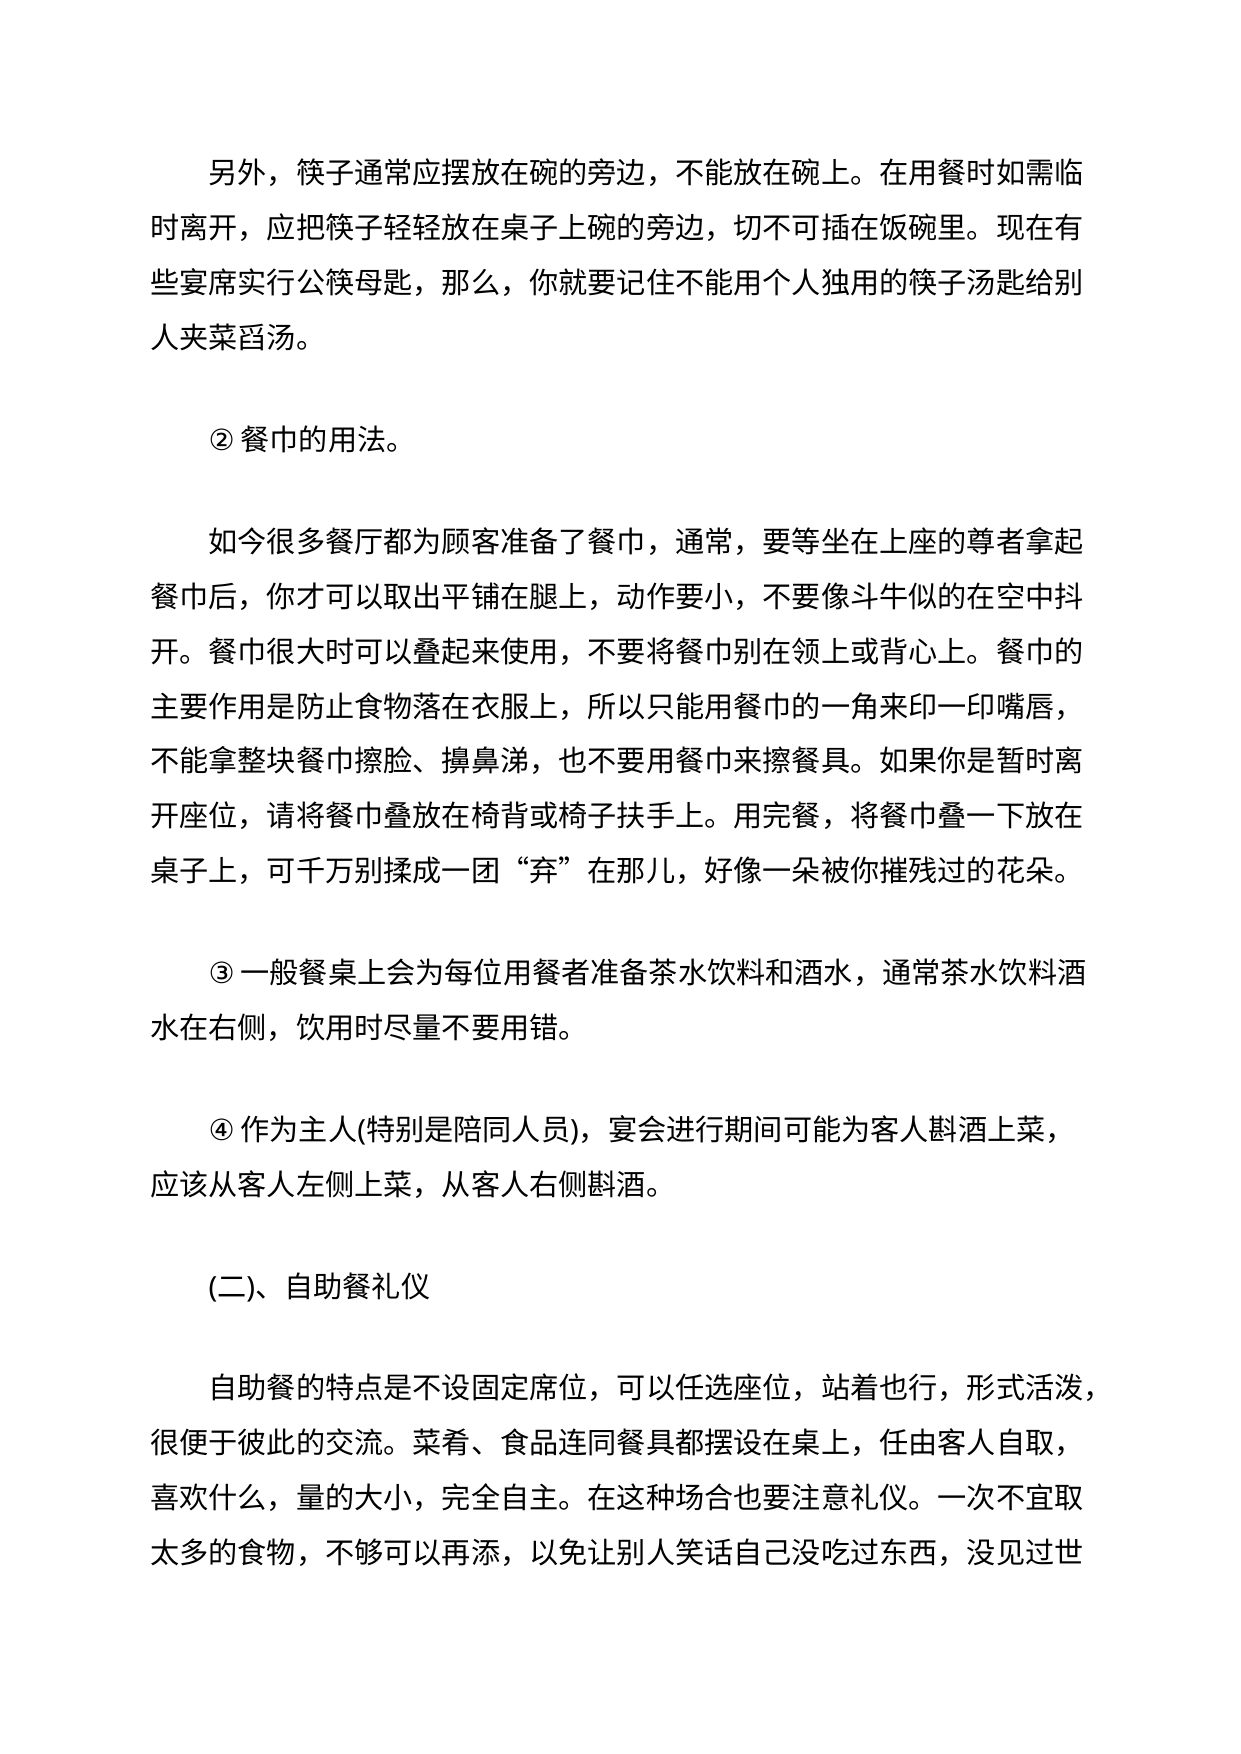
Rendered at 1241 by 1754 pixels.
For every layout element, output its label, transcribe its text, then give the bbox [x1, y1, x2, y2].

text 另外，筷子通常应摆放在碗的旁边，不能放在碗上。在用餐时如需临时离开，应把筷子轻轻放在桌子上碗的旁边，切不可插在饭碗里。现在有些宴席实行公筷母匙，那么，你就要记住不能用个人独用的筷子汤匙给别人夹菜舀汤。 [150, 150, 1090, 357]
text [150, 1365, 1090, 1572]
text ④作为主人(特别是陪同人员)，宴会进行期间可能为客人斟酒上菜，应该从客人左侧上菜，从客人右侧斟酒。 [150, 1106, 1090, 1204]
text (二)、自助餐礼仪 [150, 1263, 1090, 1306]
text 如今很多餐厅都为顾客准备了餐巾，通常，要等坐在上座的尊者拿起餐巾后，你才可以取出平铺在腿上，动作要小，不要像斗牛似的在空中抖开。餐巾很大时可以叠起来使用，不要将餐巾别在领上或背心上。餐巾的主要作用是防止食物落在衣服上，所以只能用餐巾的一角来印一印嘴唇，不能拿整块餐巾擦脸、擤鼻涕，也不要用餐巾来擦餐具。如果你是暂时离开座位，请将餐巾叠放在椅背或椅子扶手上。用完餐，将餐巾叠一下放在桌子上，可千万别揉成一团“弃”在那儿，好像一朵被你摧残过的花朵。 [150, 518, 1090, 890]
text ②餐巾的用法。 [150, 416, 1090, 459]
text ③一般餐桌上会为每位用餐者准备茶水饮料和酒水，通常茶水饮料酒水在右侧，饮用时尽量不要用错。 [150, 949, 1090, 1047]
